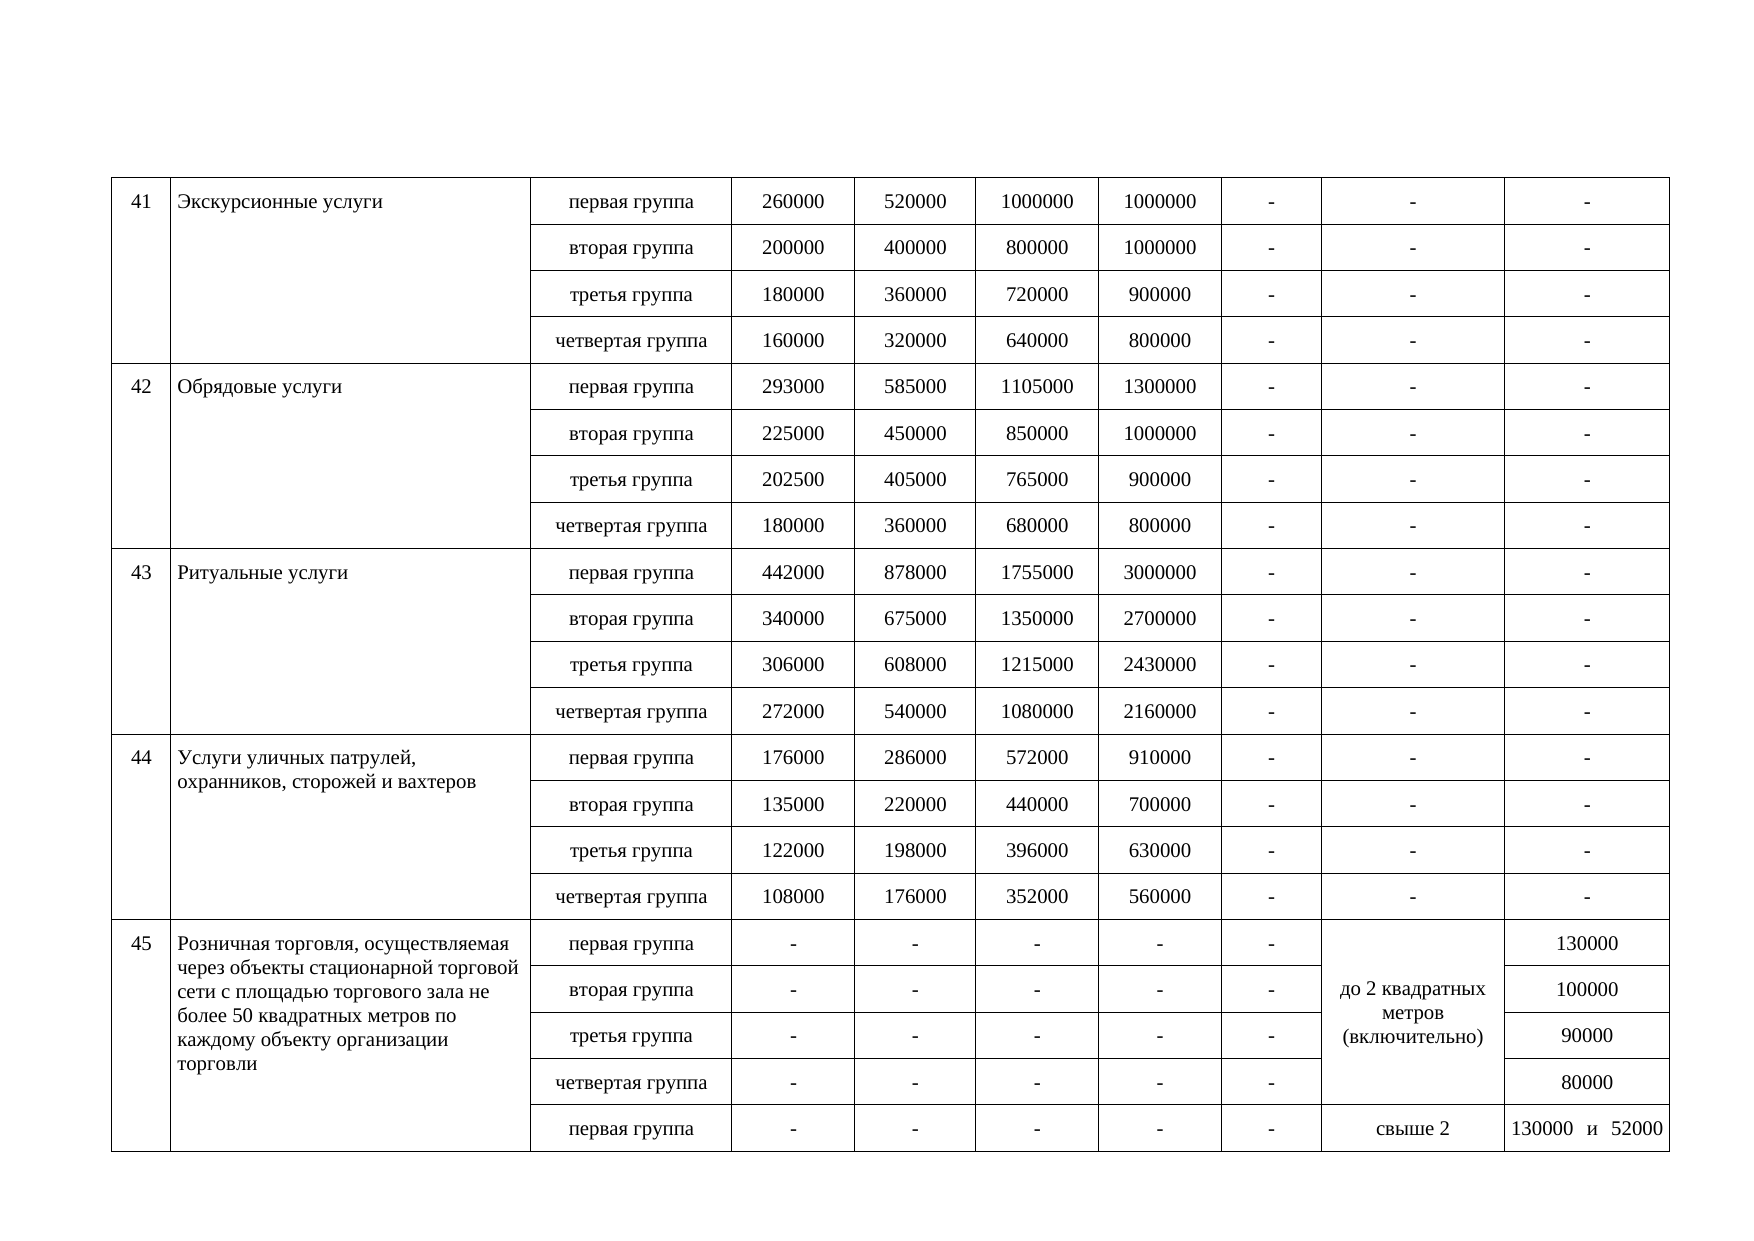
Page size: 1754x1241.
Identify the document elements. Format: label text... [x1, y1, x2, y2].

table_cell - [1505, 874, 1669, 919]
table_cell - [1222, 827, 1321, 872]
table_cell первая группа [531, 735, 731, 780]
table_cell 2160000 [1099, 688, 1221, 733]
table_cell - [1505, 364, 1669, 409]
table_cell - [1505, 688, 1669, 733]
table_cell первая группа [531, 1105, 731, 1151]
table_cell 1000000 [1099, 178, 1221, 223]
table_cell 400000 [855, 225, 975, 270]
table_cell 180000 [732, 271, 854, 316]
table_cell - [1222, 642, 1321, 687]
table_cell - [976, 966, 1098, 1012]
table_cell 198000 [855, 827, 975, 872]
table_cell 130000 [1505, 920, 1669, 965]
table_cell Ритуальные услуги [171, 549, 530, 733]
table_cell вторая группа [531, 410, 731, 455]
table_cell - [1222, 1105, 1321, 1151]
table_cell - [1505, 225, 1669, 270]
table_cell 176000 [855, 874, 975, 919]
table_cell Розничная торговля, осуществляемая через объекты стационарной торговой сети с площадью торгового зала не более 50 квадратных метров по каждому объекту организации торговли [171, 920, 530, 1151]
table_cell 700000 [1099, 781, 1221, 826]
table_cell 608000 [855, 642, 975, 687]
table_cell вторая группа [531, 595, 731, 641]
table_cell - [1505, 781, 1669, 826]
table_cell - [976, 1059, 1098, 1104]
table_cell 396000 [976, 827, 1098, 872]
table_cell - [1505, 317, 1669, 363]
table_cell 160000 [732, 317, 854, 363]
table_cell до 2 квадратных метров (включительно) [1322, 920, 1504, 1104]
table_cell 176000 [732, 735, 854, 780]
table_cell 1755000 [976, 549, 1098, 594]
table_cell - [1222, 271, 1321, 316]
table_cell 320000 [855, 317, 975, 363]
table_cell 450000 [855, 410, 975, 455]
table_cell - [1322, 364, 1504, 409]
table_cell 3000000 [1099, 549, 1221, 594]
table_cell 572000 [976, 735, 1098, 780]
table_cell - [1322, 595, 1504, 641]
table_cell первая группа [531, 364, 731, 409]
table_cell - [1222, 595, 1321, 641]
table_cell 272000 [732, 688, 854, 733]
table_cell - [1099, 1105, 1221, 1151]
table_cell 900000 [1099, 271, 1221, 316]
table_cell 520000 [855, 178, 975, 223]
table_cell - [1322, 781, 1504, 826]
table_cell - [1322, 827, 1504, 872]
table_cell третья группа [531, 827, 731, 872]
table_cell - [1222, 966, 1321, 1012]
table_cell - [1222, 781, 1321, 826]
table_cell четвертая группа [531, 688, 731, 733]
table_cell 260000 [732, 178, 854, 223]
table_cell 352000 [976, 874, 1098, 919]
table_cell - [1322, 456, 1504, 502]
table_cell - [1222, 1059, 1321, 1104]
table_cell - [1222, 1013, 1321, 1058]
table_cell - [1322, 178, 1504, 223]
table_cell 108000 [732, 874, 854, 919]
table_cell - [1322, 549, 1504, 594]
table_cell 675000 [855, 595, 975, 641]
table_cell 306000 [732, 642, 854, 687]
table_cell - [1322, 503, 1504, 548]
table_cell 765000 [976, 456, 1098, 502]
table_cell 630000 [1099, 827, 1221, 872]
table_cell - [1322, 225, 1504, 270]
table_cell четвертая группа [531, 317, 731, 363]
table_cell - [855, 920, 975, 965]
table_cell 100000 [1505, 966, 1669, 1012]
table_cell - [976, 1105, 1098, 1151]
table_cell - [1222, 688, 1321, 733]
table_cell 440000 [976, 781, 1098, 826]
table_cell - [1505, 735, 1669, 780]
table_cell 850000 [976, 410, 1098, 455]
table_cell третья группа [531, 456, 731, 502]
table_cell 442000 [732, 549, 854, 594]
table_cell 43 [112, 549, 170, 733]
table_cell - [732, 966, 854, 1012]
table_cell - [855, 1105, 975, 1151]
table_cell - [1099, 966, 1221, 1012]
table_cell Услуги уличных патрулей, охранников, сторожей и вахтеров [171, 735, 530, 919]
table_cell 560000 [1099, 874, 1221, 919]
table_cell 293000 [732, 364, 854, 409]
table_cell 1105000 [976, 364, 1098, 409]
table_cell - [1322, 735, 1504, 780]
table_cell - [855, 966, 975, 1012]
table_cell - [1222, 503, 1321, 548]
table_cell третья группа [531, 1013, 731, 1058]
table_cell - [1322, 642, 1504, 687]
table_cell вторая группа [531, 225, 731, 270]
table_cell - [1222, 317, 1321, 363]
table_cell - [1505, 595, 1669, 641]
table_cell - [732, 1059, 854, 1104]
table_cell 122000 [732, 827, 854, 872]
table_cell - [1505, 456, 1669, 502]
table_cell 135000 [732, 781, 854, 826]
table_cell - [1322, 874, 1504, 919]
table_cell 1000000 [1099, 410, 1221, 455]
table_cell 900000 [1099, 456, 1221, 502]
table_cell - [976, 920, 1098, 965]
table_cell 45 [112, 920, 170, 1151]
table_cell 44 [112, 735, 170, 919]
table_cell 225000 [732, 410, 854, 455]
table_cell - [1505, 549, 1669, 594]
table_cell - [1222, 549, 1321, 594]
table_cell 540000 [855, 688, 975, 733]
table_cell - [1222, 178, 1321, 223]
table_cell 360000 [855, 503, 975, 548]
table_cell 680000 [976, 503, 1098, 548]
table_cell 800000 [1099, 503, 1221, 548]
table_cell 800000 [1099, 317, 1221, 363]
table_cell 1300000 [1099, 364, 1221, 409]
table_cell 1215000 [976, 642, 1098, 687]
table_cell первая группа [531, 178, 731, 223]
table_cell 1080000 [976, 688, 1098, 733]
table_cell 180000 [732, 503, 854, 548]
table_cell третья группа [531, 271, 731, 316]
table_cell четвертая группа [531, 503, 731, 548]
table_cell 90000 [1505, 1013, 1669, 1058]
table_cell - [1505, 178, 1669, 223]
table_cell 2430000 [1099, 642, 1221, 687]
table_cell - [1505, 410, 1669, 455]
table_cell вторая группа [531, 966, 731, 1012]
table_cell 720000 [976, 271, 1098, 316]
table_cell - [1222, 456, 1321, 502]
table_cell - [732, 920, 854, 965]
table_cell - [1505, 642, 1669, 687]
table_cell 340000 [732, 595, 854, 641]
table_cell Экскурсионные услуги [171, 178, 530, 363]
table_cell четвертая группа [531, 874, 731, 919]
table_cell - [1505, 503, 1669, 548]
table_cell - [1505, 271, 1669, 316]
table_cell - [1099, 920, 1221, 965]
table_cell 80000 [1505, 1059, 1669, 1104]
table_cell 42 [112, 364, 170, 548]
table_cell 360000 [855, 271, 975, 316]
table_cell - [1322, 688, 1504, 733]
table_cell первая группа [531, 549, 731, 594]
table_cell - [1322, 271, 1504, 316]
table_cell - [1222, 735, 1321, 780]
table_cell 1000000 [1099, 225, 1221, 270]
table_cell 202500 [732, 456, 854, 502]
table_cell 286000 [855, 735, 975, 780]
table_cell - [1505, 827, 1669, 872]
table_cell - [855, 1013, 975, 1058]
table_cell - [976, 1013, 1098, 1058]
table_cell 41 [112, 178, 170, 363]
table_cell - [732, 1013, 854, 1058]
table_cell третья группа [531, 642, 731, 687]
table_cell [1505, 1105, 1669, 1151]
table_cell - [732, 1105, 854, 1151]
table_cell четвертая группа [531, 1059, 731, 1104]
table_cell 2700000 [1099, 595, 1221, 641]
table_cell 1000000 [976, 178, 1098, 223]
table_cell 878000 [855, 549, 975, 594]
table_cell 585000 [855, 364, 975, 409]
table_cell - [1222, 225, 1321, 270]
table_cell 800000 [976, 225, 1098, 270]
table_cell - [1222, 920, 1321, 965]
table_cell - [1322, 410, 1504, 455]
table_cell - [855, 1059, 975, 1104]
table_cell - [1222, 410, 1321, 455]
table_cell 405000 [855, 456, 975, 502]
table_cell 640000 [976, 317, 1098, 363]
table_cell 200000 [732, 225, 854, 270]
table_cell - [1222, 874, 1321, 919]
table_cell 910000 [1099, 735, 1221, 780]
table_cell 1350000 [976, 595, 1098, 641]
table_cell - [1322, 317, 1504, 363]
table_cell 220000 [855, 781, 975, 826]
table_cell Обрядовые услуги [171, 364, 530, 548]
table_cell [1322, 1105, 1504, 1151]
table_cell - [1099, 1013, 1221, 1058]
table_cell - [1222, 364, 1321, 409]
table_cell вторая группа [531, 781, 731, 826]
table_cell - [1099, 1059, 1221, 1104]
table_cell первая группа [531, 920, 731, 965]
